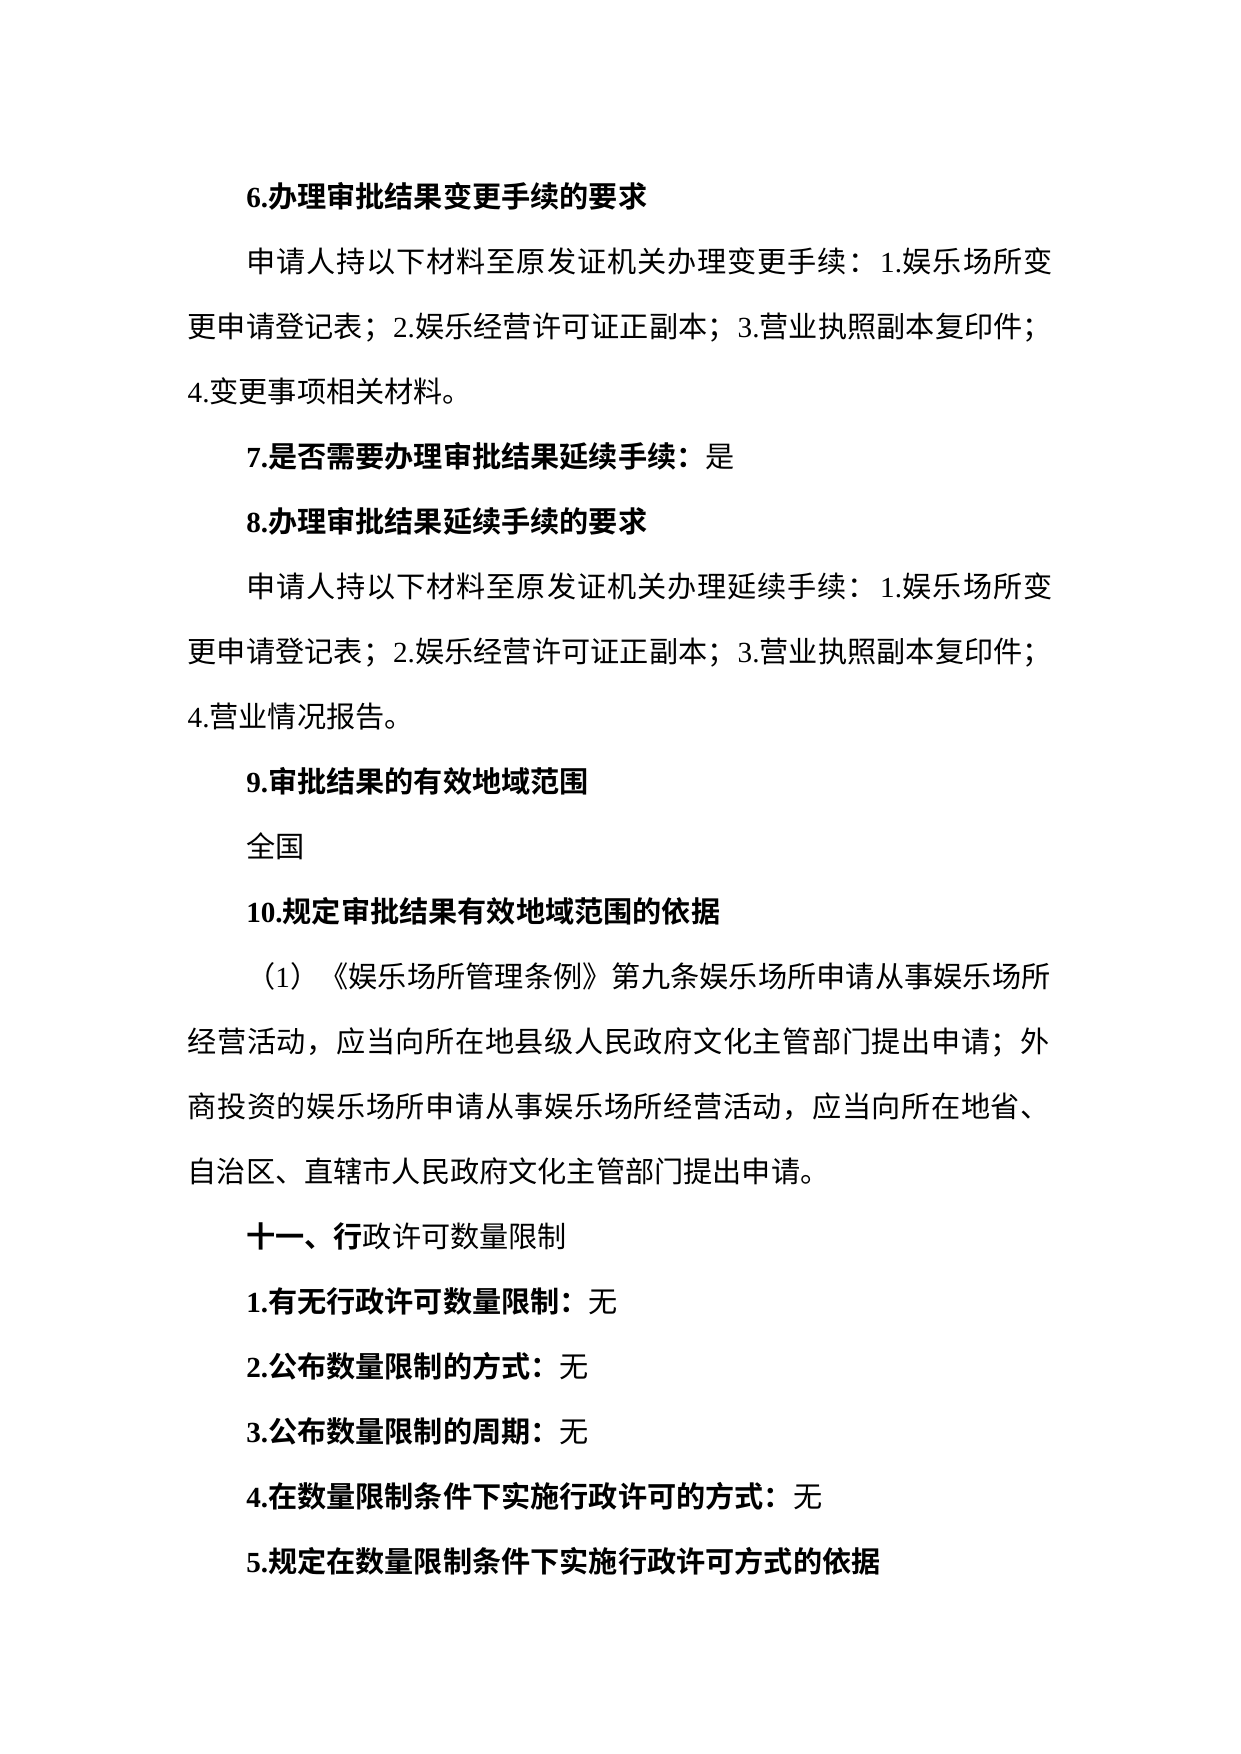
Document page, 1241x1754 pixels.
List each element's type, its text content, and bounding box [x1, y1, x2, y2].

text 2.公布数量限制的方式：无 [187, 1332, 1053, 1397]
text 十一、行政许可数量限制 [187, 1202, 1053, 1267]
text 申请人持以下材料至原发证机关办理延续手续：1.娱乐场所变更申请登记表；2.娱乐经营许可证正副本；3.营业执照副本复印件；4.营业情况报告。 [187, 552, 1053, 747]
text 5.规定在数量限制条件下实施行政许可方式的依据 [187, 1527, 1053, 1592]
text 4.在数量限制条件下实施行政许可的方式：无 [187, 1462, 1053, 1527]
text （1）《娱乐场所管理条例》第九条娱乐场所申请从事娱乐场所经营活动，应当向所在地县级人民政府文化主管部门提出申请；外商投资的娱乐场所申请从事娱乐场所经营活动，应当向所在地省、自治区、直辖市人民政府文化主管部门提出申请。 [187, 942, 1053, 1202]
text 6.办理审批结果变更手续的要求 [187, 162, 1053, 227]
text 1.有无行政许可数量限制：无 [187, 1267, 1053, 1332]
text 7.是否需要办理审批结果延续手续：是 [187, 422, 1053, 487]
text 申请人持以下材料至原发证机关办理变更手续：1.娱乐场所变更申请登记表；2.娱乐经营许可证正副本；3.营业执照副本复印件；4.变更事项相关材料。 [187, 227, 1053, 422]
text 3.公布数量限制的周期：无 [187, 1397, 1053, 1462]
text 8.办理审批结果延续手续的要求 [187, 487, 1053, 552]
text 全国 [187, 812, 1053, 877]
text 9.审批结果的有效地域范围 [187, 747, 1053, 812]
text 10.规定审批结果有效地域范围的依据 [187, 877, 1053, 942]
